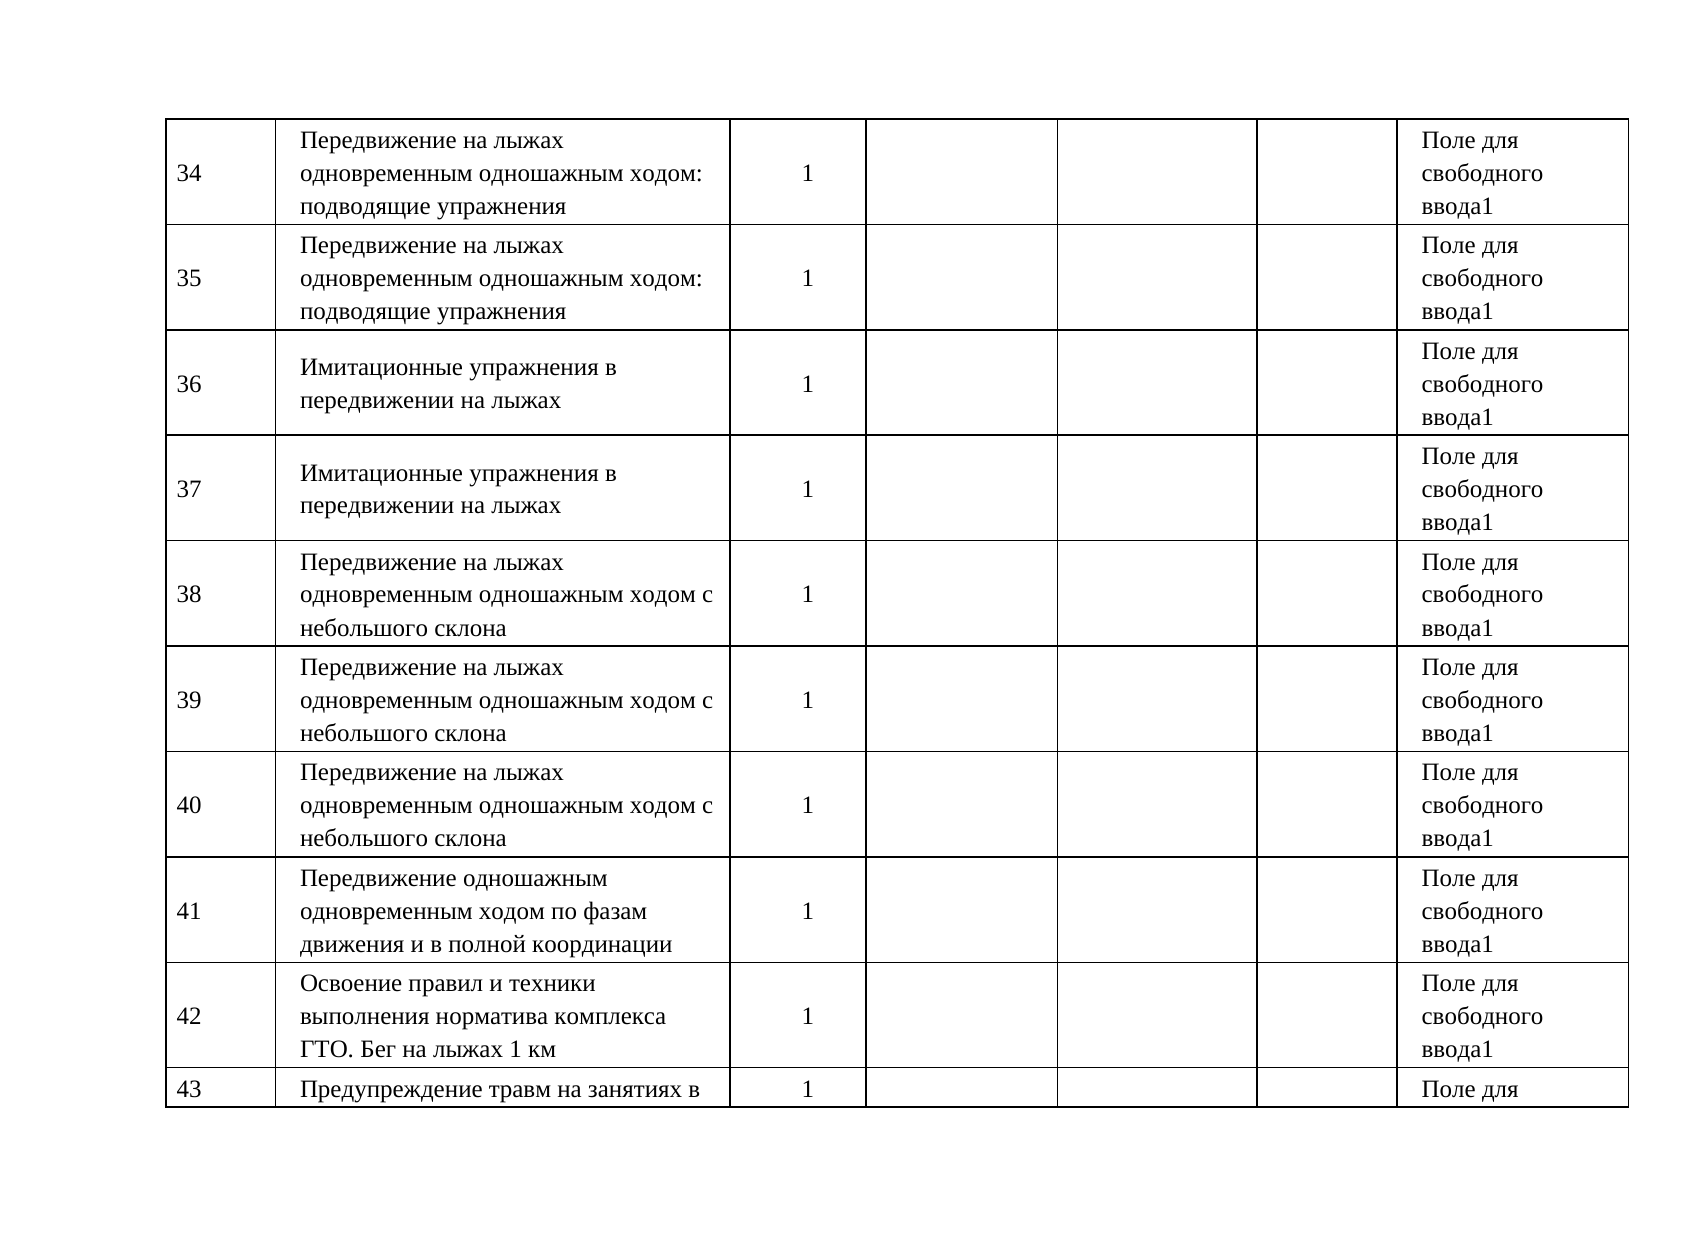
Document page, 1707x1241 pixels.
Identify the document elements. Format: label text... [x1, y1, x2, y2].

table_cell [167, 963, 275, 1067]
table_cell 36 [167, 331, 275, 434]
table_cell [1258, 752, 1396, 856]
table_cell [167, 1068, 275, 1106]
table_cell Передвижение одношажным одновременным ходом по фазам движения и в полной координации [276, 858, 729, 961]
table_cell [1058, 331, 1256, 434]
table_cell [867, 120, 1057, 223]
table_cell 1 [731, 647, 865, 751]
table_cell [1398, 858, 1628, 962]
table_cell [1258, 225, 1396, 329]
table_cell [1258, 331, 1396, 434]
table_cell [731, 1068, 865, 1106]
table_cell [867, 541, 1057, 645]
table_cell [1058, 436, 1256, 540]
table_cell [867, 331, 1057, 434]
table_cell [1058, 541, 1256, 645]
table_cell [867, 752, 1057, 856]
table_cell [1258, 436, 1396, 540]
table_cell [276, 120, 729, 223]
table_cell 35 [167, 225, 275, 329]
table_cell [1058, 647, 1256, 751]
table_cell Передвижение на лыжах одновременным одношажным ходом с небольшого склона [276, 647, 729, 751]
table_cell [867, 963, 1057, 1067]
table_cell 1 [731, 120, 865, 223]
table_cell Поле для свободного ввода1 [1398, 225, 1628, 329]
table_cell [1258, 647, 1396, 751]
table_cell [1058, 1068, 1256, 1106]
table_cell Имитационные упражнения в передвижении на лыжах [276, 331, 729, 434]
table_cell [1058, 752, 1256, 856]
table_cell Поле для свободного ввода1 [1398, 752, 1628, 856]
table_cell 1 [731, 225, 865, 329]
table_cell [1058, 225, 1256, 329]
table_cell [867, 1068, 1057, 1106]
table_cell 1 [731, 541, 865, 645]
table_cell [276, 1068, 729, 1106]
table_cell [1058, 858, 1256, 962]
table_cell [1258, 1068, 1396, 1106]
table_cell [867, 647, 1057, 751]
table_cell [1258, 120, 1396, 223]
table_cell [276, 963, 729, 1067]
table_cell Передвижение на лыжах одновременным одношажным ходом с небольшого склона [276, 752, 729, 856]
table_cell [867, 858, 1057, 961]
table_cell Имитационные упражнения в передвижении на лыжах [276, 436, 729, 540]
table_cell Поле для свободного ввода1 [1398, 647, 1628, 751]
table_cell [867, 436, 1057, 540]
table_cell Поле для свободного ввода1 [1398, 331, 1628, 434]
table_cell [1398, 120, 1628, 223]
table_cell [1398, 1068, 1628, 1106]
table_cell 1 [731, 752, 865, 856]
table_cell 38 [167, 541, 275, 645]
table_cell 40 [167, 752, 275, 856]
table_cell 37 [167, 436, 275, 540]
table_cell [867, 225, 1057, 329]
table_cell Поле для свободного ввода1 [1398, 541, 1628, 645]
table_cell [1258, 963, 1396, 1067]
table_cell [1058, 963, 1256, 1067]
table_cell 1 [731, 331, 865, 434]
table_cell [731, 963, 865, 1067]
table_cell 39 [167, 647, 275, 751]
table_cell Передвижение на лыжах одновременным одношажным ходом с небольшого склона [276, 541, 729, 645]
table_cell Поле для свободного ввода1 [1398, 436, 1628, 540]
table_cell 34 [167, 120, 275, 223]
table_cell [1058, 120, 1256, 223]
table_cell 1 [731, 858, 865, 961]
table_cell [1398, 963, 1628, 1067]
table_cell 41 [167, 858, 275, 961]
table_cell 1 [731, 436, 865, 540]
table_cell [276, 225, 729, 329]
table_cell [1258, 541, 1396, 645]
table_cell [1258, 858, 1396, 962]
